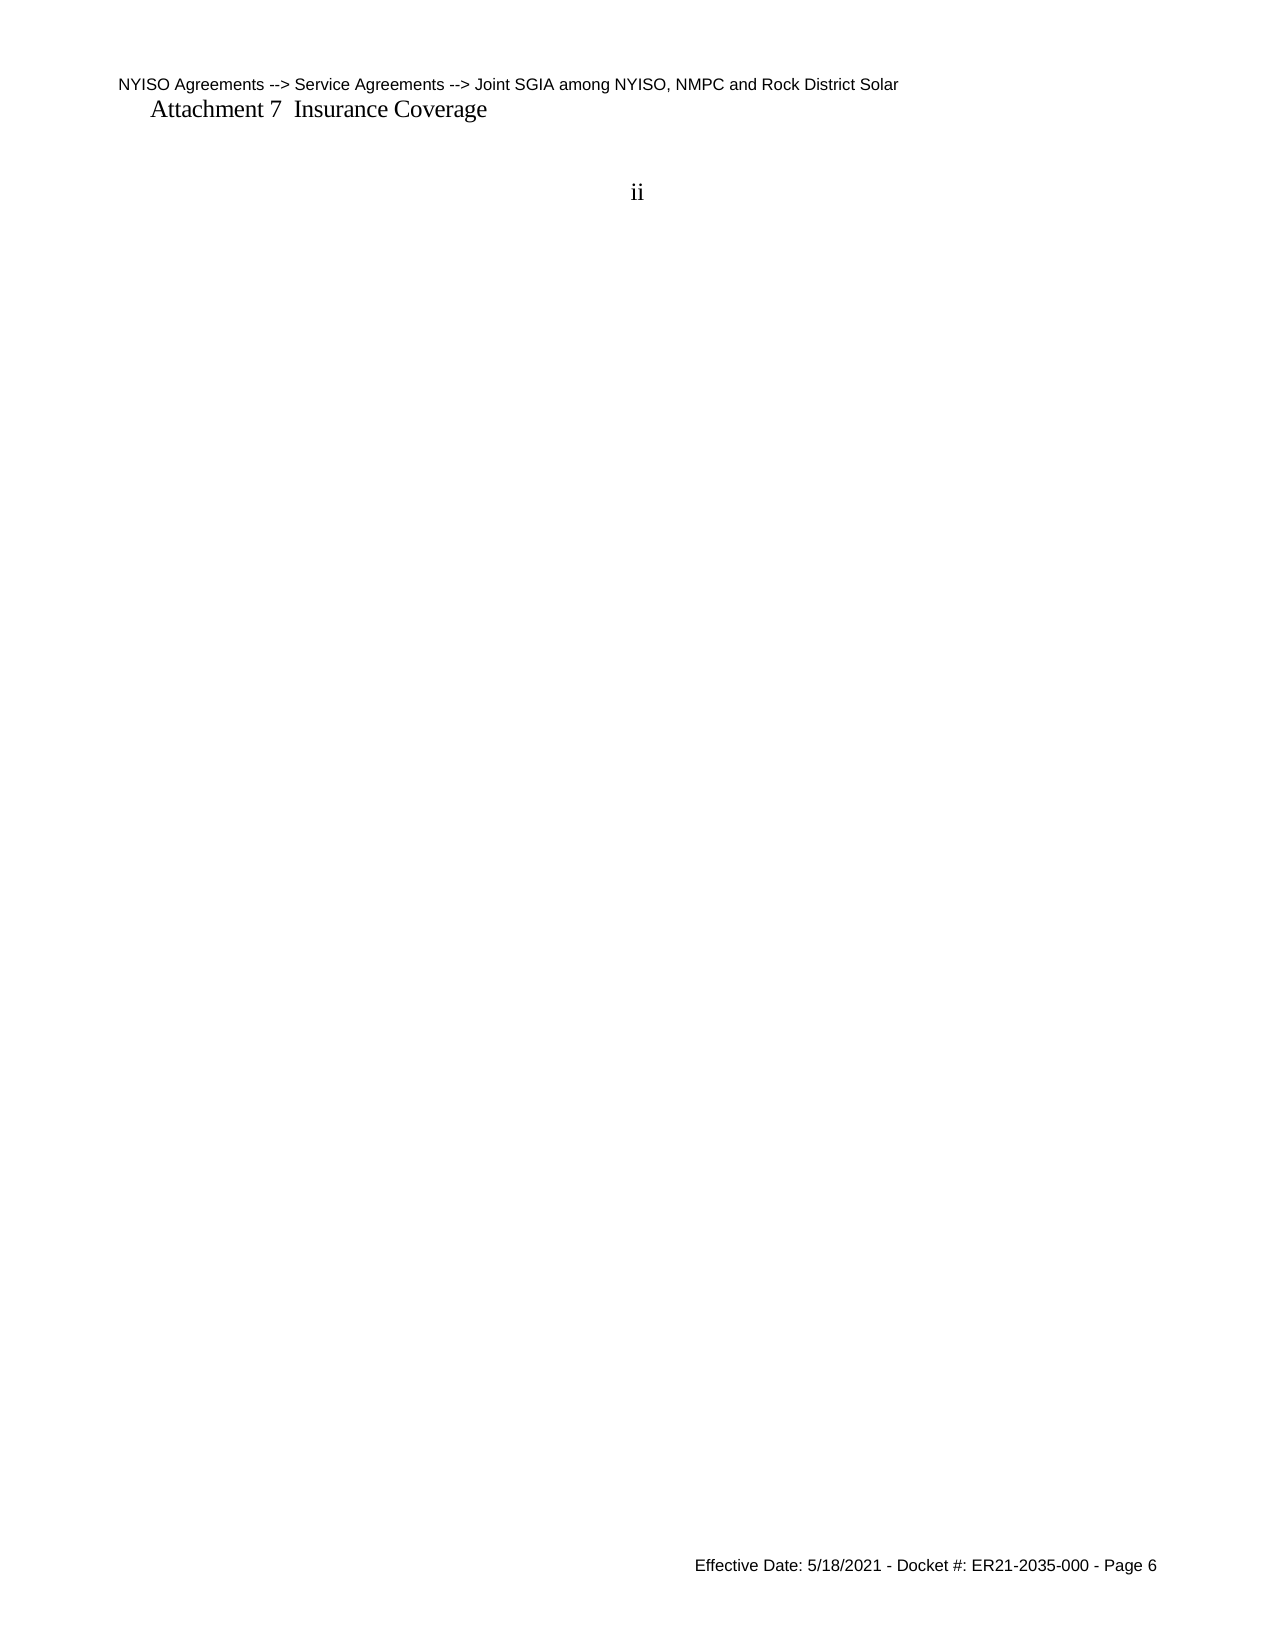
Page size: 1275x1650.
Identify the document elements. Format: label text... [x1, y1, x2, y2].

text ii [630, 177, 1275, 206]
text Attachment 7 Insurance Coverage [150, 94, 1275, 123]
